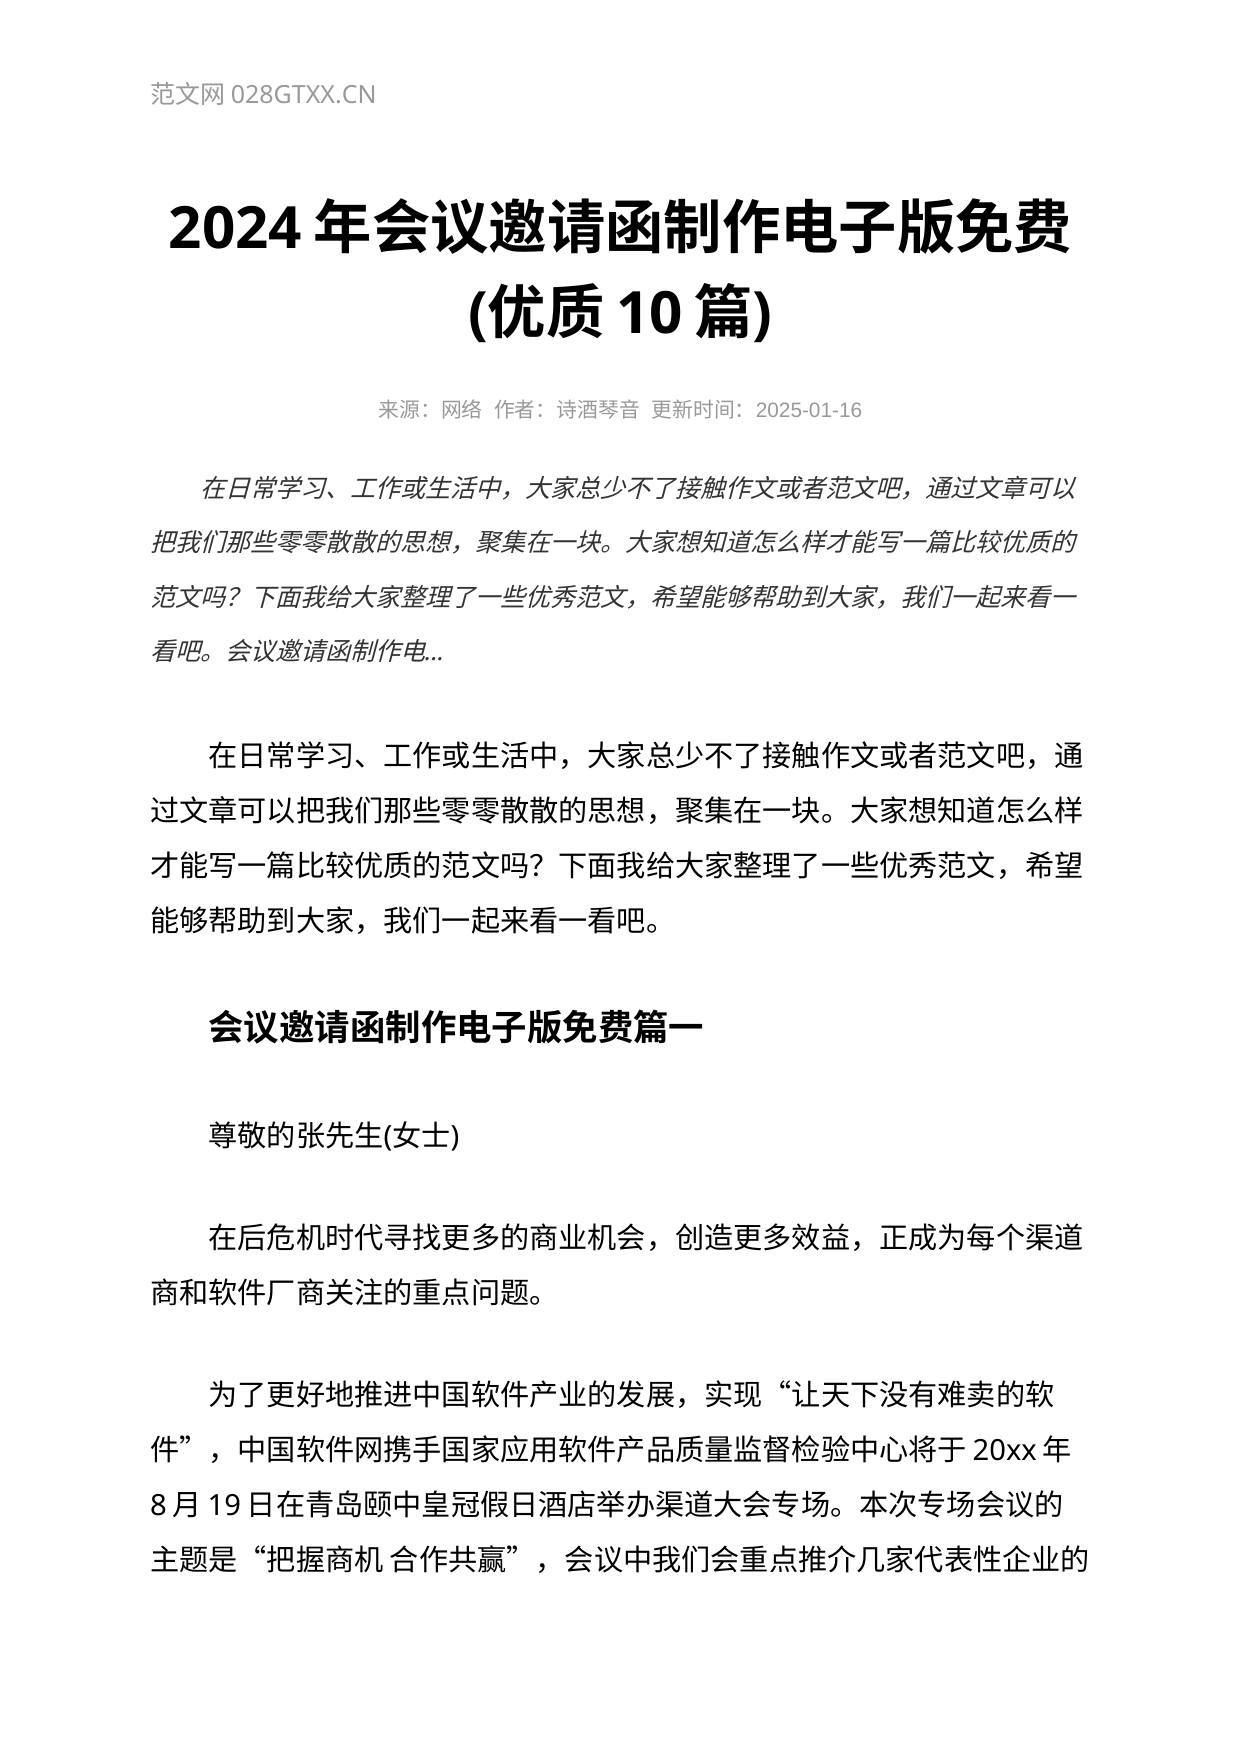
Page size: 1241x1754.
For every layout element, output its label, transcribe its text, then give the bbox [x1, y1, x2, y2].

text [150, 1371, 1090, 1579]
text 来源：网络 作者：诗酒琴音 更新时间：2025-01-16 [150, 398, 1090, 422]
text 尊敬的张先生(女士) [150, 1113, 1090, 1155]
text 在后危机时代寻找更多的商业机会，创造更多效益，正成为每个渠道商和软件厂商关注的重点问题。 [150, 1215, 1090, 1312]
text 在日常学习、工作或生活中，大家总少不了接触作文或者范文吧，通过文章可以把我们那些零零散散的思想，聚集在一块。大家想知道怎么样才能写一篇比较优质的范文吗？下面我给大家整理了一些优秀范文，希望能够帮助到大家，我们一起来看一看吧。会议邀请函制作电... [150, 468, 1090, 668]
text 会议邀请函制作电子版免费篇一 [150, 999, 1090, 1051]
subtitle 2024年会议邀请函制作电子版免费(优质10篇) [150, 181, 1090, 351]
text 在日常学习、工作或生活中，大家总少不了接触作文或者范文吧，通过文章可以把我们那些零零散散的思想，聚集在一块。大家想知道怎么样才能写一篇比较优质的范文吗？下面我给大家整理了一些优秀范文，希望能够帮助到大家，我们一起来看一看吧。 [150, 733, 1090, 940]
